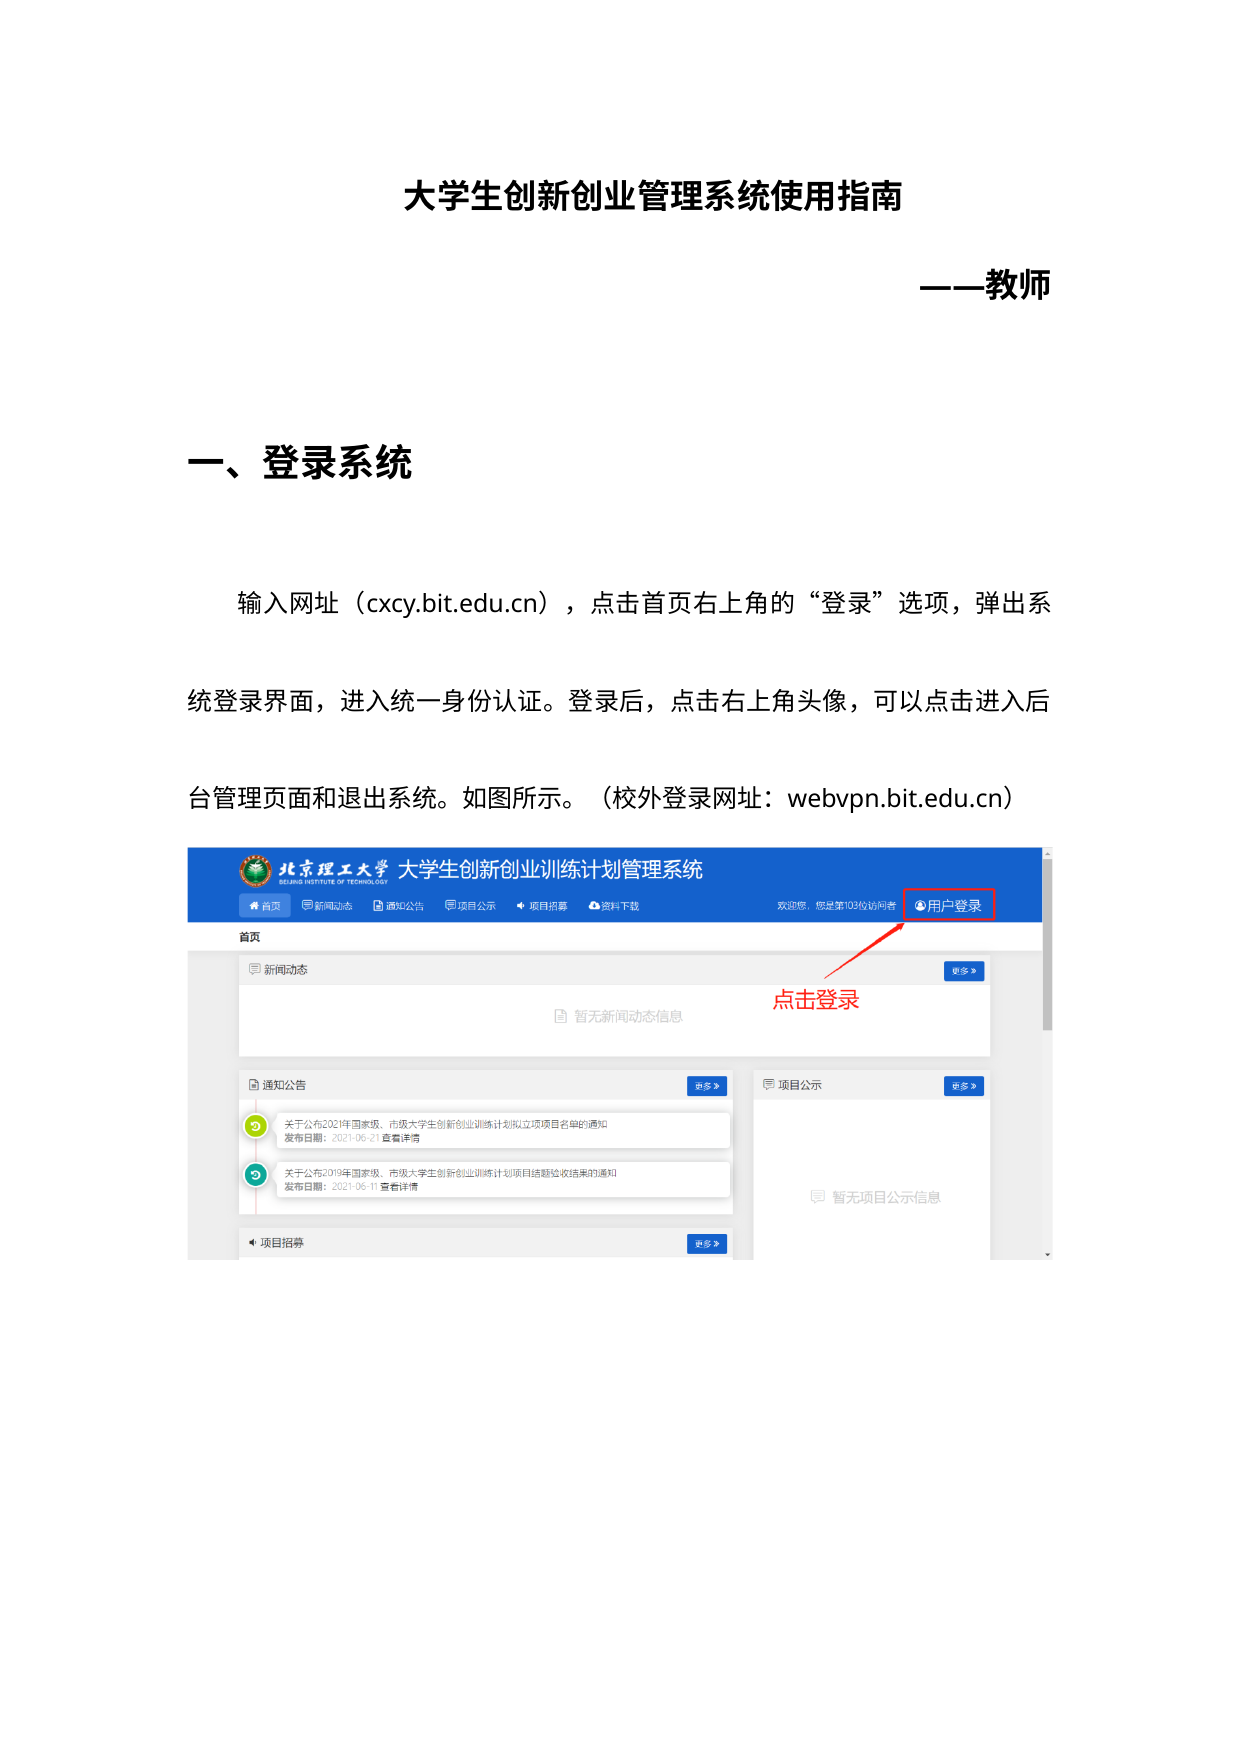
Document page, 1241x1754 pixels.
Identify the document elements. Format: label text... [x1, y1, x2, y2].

picture [187, 847, 1053, 1260]
text ——教师 [187, 251, 1053, 316]
text 输入网址（cxcy.bit.edu.cn），点击首页右上角的“登录”选项，弹出系统登录界面，进入统一身份认证。登录后，点击右上角头像，可以点击进入后台管理页面和退出系统。如图所示。（校外登录网址：webvpn.bit.edu.cn） [187, 569, 1053, 829]
subtitle 一、登录系统 [187, 428, 1053, 493]
text 大学生创新创业管理系统使用指南 [187, 162, 1053, 227]
